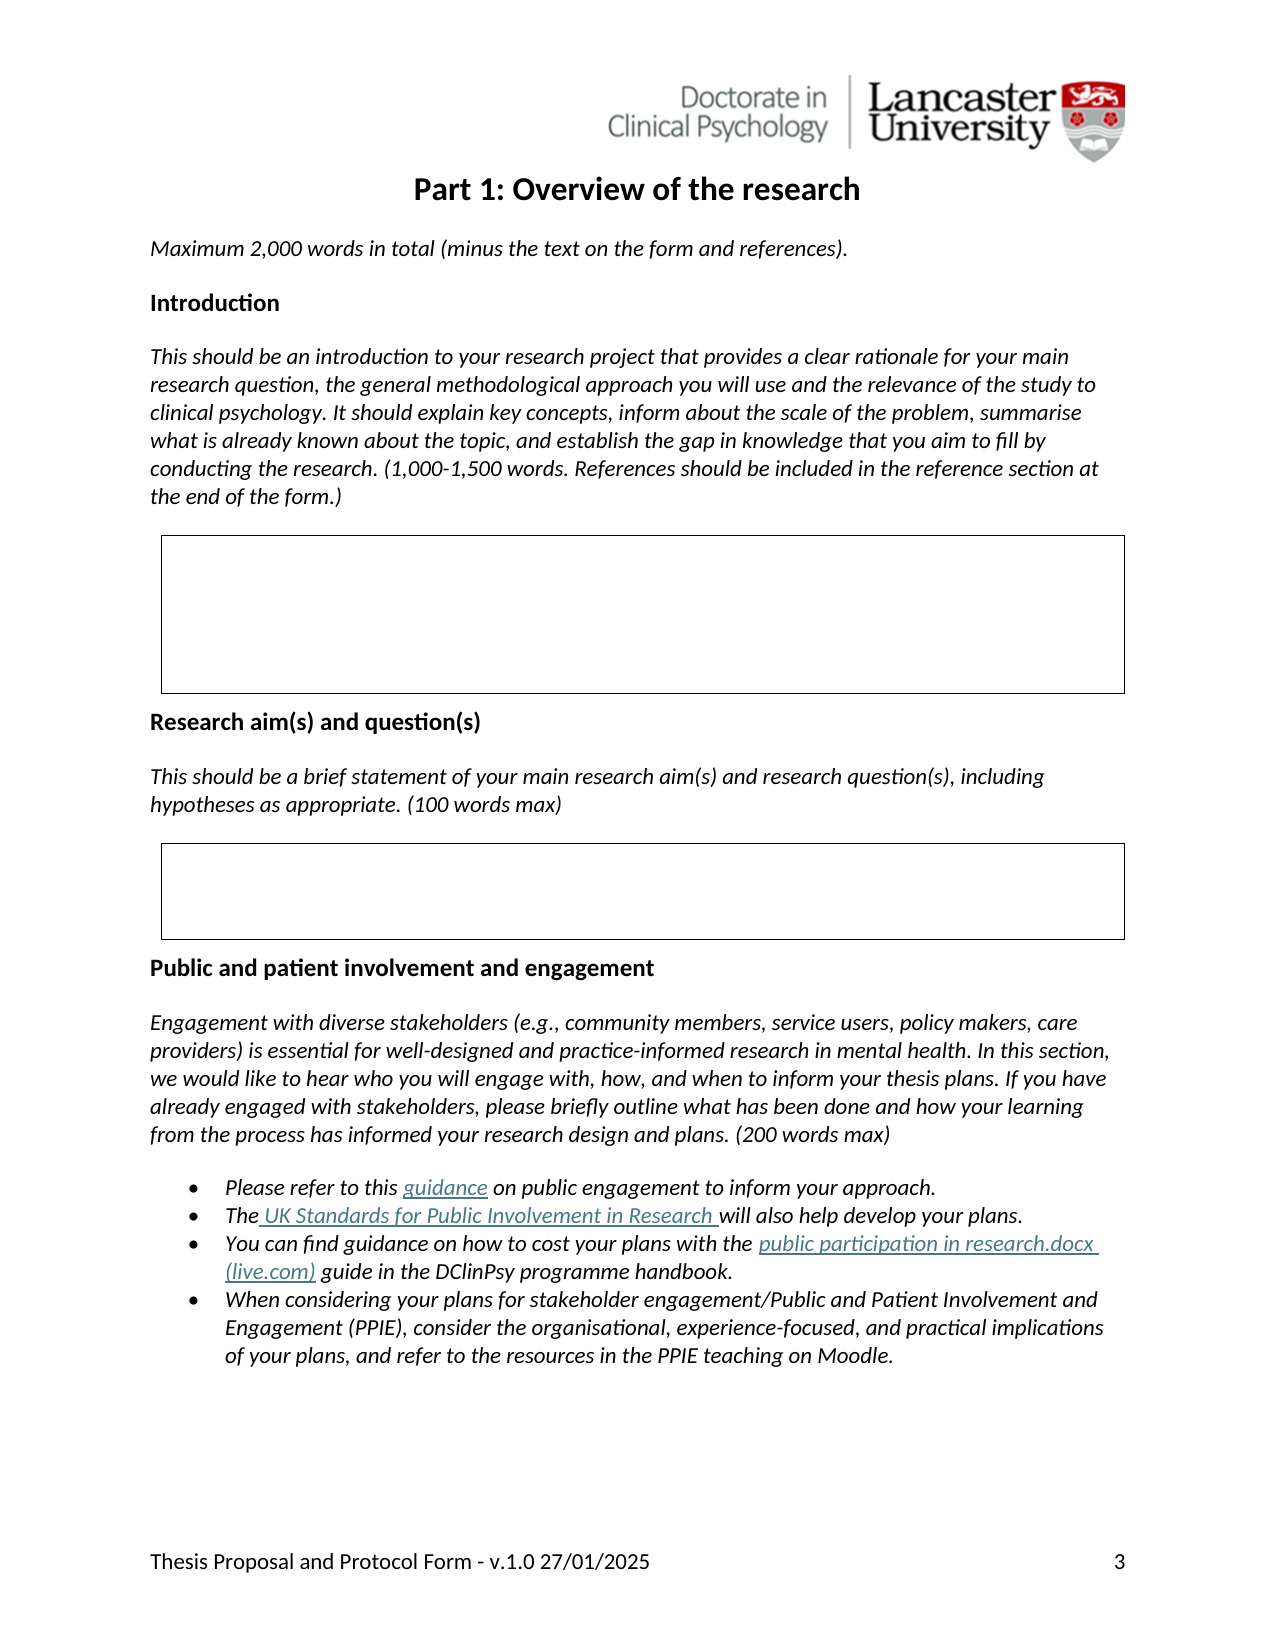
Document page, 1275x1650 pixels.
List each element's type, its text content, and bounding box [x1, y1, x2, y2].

list Please refer to this guidance on public engagement to inform your approach. [187, 1173, 1125, 1201]
list You can find guidance on how to cost your plans with the public participation in research.docx (live.com) guide in the DClinPsy programme handbook. [187, 1229, 1125, 1285]
text This should be an introduction to your research project that provides a clear rationale for your main research question, the general methodological approach you will use and the relevance of the study to clinical psychology. It should explain key concepts, inform about the scale of the problem, summarise what is already known about the topic, and establish the gap in knowledge that you aim to fill by conducting the research. (1,000-1,500 words. References should be included in the reference section at the end of the form.) [150, 342, 1125, 510]
list When considering your plans for stakeholder engagement/Public and Patient Involvement and Engagement (PPIE), consider the organisational, experience-focused, and practical implications of your plans, and refer to the resources in the PPIE teaching on Moodle. [187, 1285, 1125, 1369]
subtitle Part 1: Overview of the research [150, 168, 1125, 209]
subtitle Public and patient involvement and engagement [150, 953, 1125, 983]
text Maximum 2,000 words in total (minus the text on the form and references). [150, 234, 1125, 262]
table_header [162, 844, 1124, 939]
subtitle Introduction [150, 287, 1125, 317]
list The UK Standards for Public Involvement in Research will also help develop your plans. [187, 1201, 1125, 1229]
text Engagement with diverse stakeholders (e.g., community members, service users, policy makers, care providers) is essential for well-designed and practice-informed research in mental health. In this section, we would like to hear who you will engage with, how, and when to inform your thesis plans. If you have already engaged with stakeholders, please briefly outline what has been done and how your learning from the process has informed your research design and plans. (200 words max) [150, 1008, 1125, 1148]
picture [601, 75, 1125, 168]
subtitle Research aim(s) and question(s) [150, 707, 1125, 737]
table_header [162, 536, 1124, 693]
text This should be a brief statement of your main research aim(s) and research question(s), including hypotheses as appropriate. (100 words max) [150, 762, 1125, 818]
